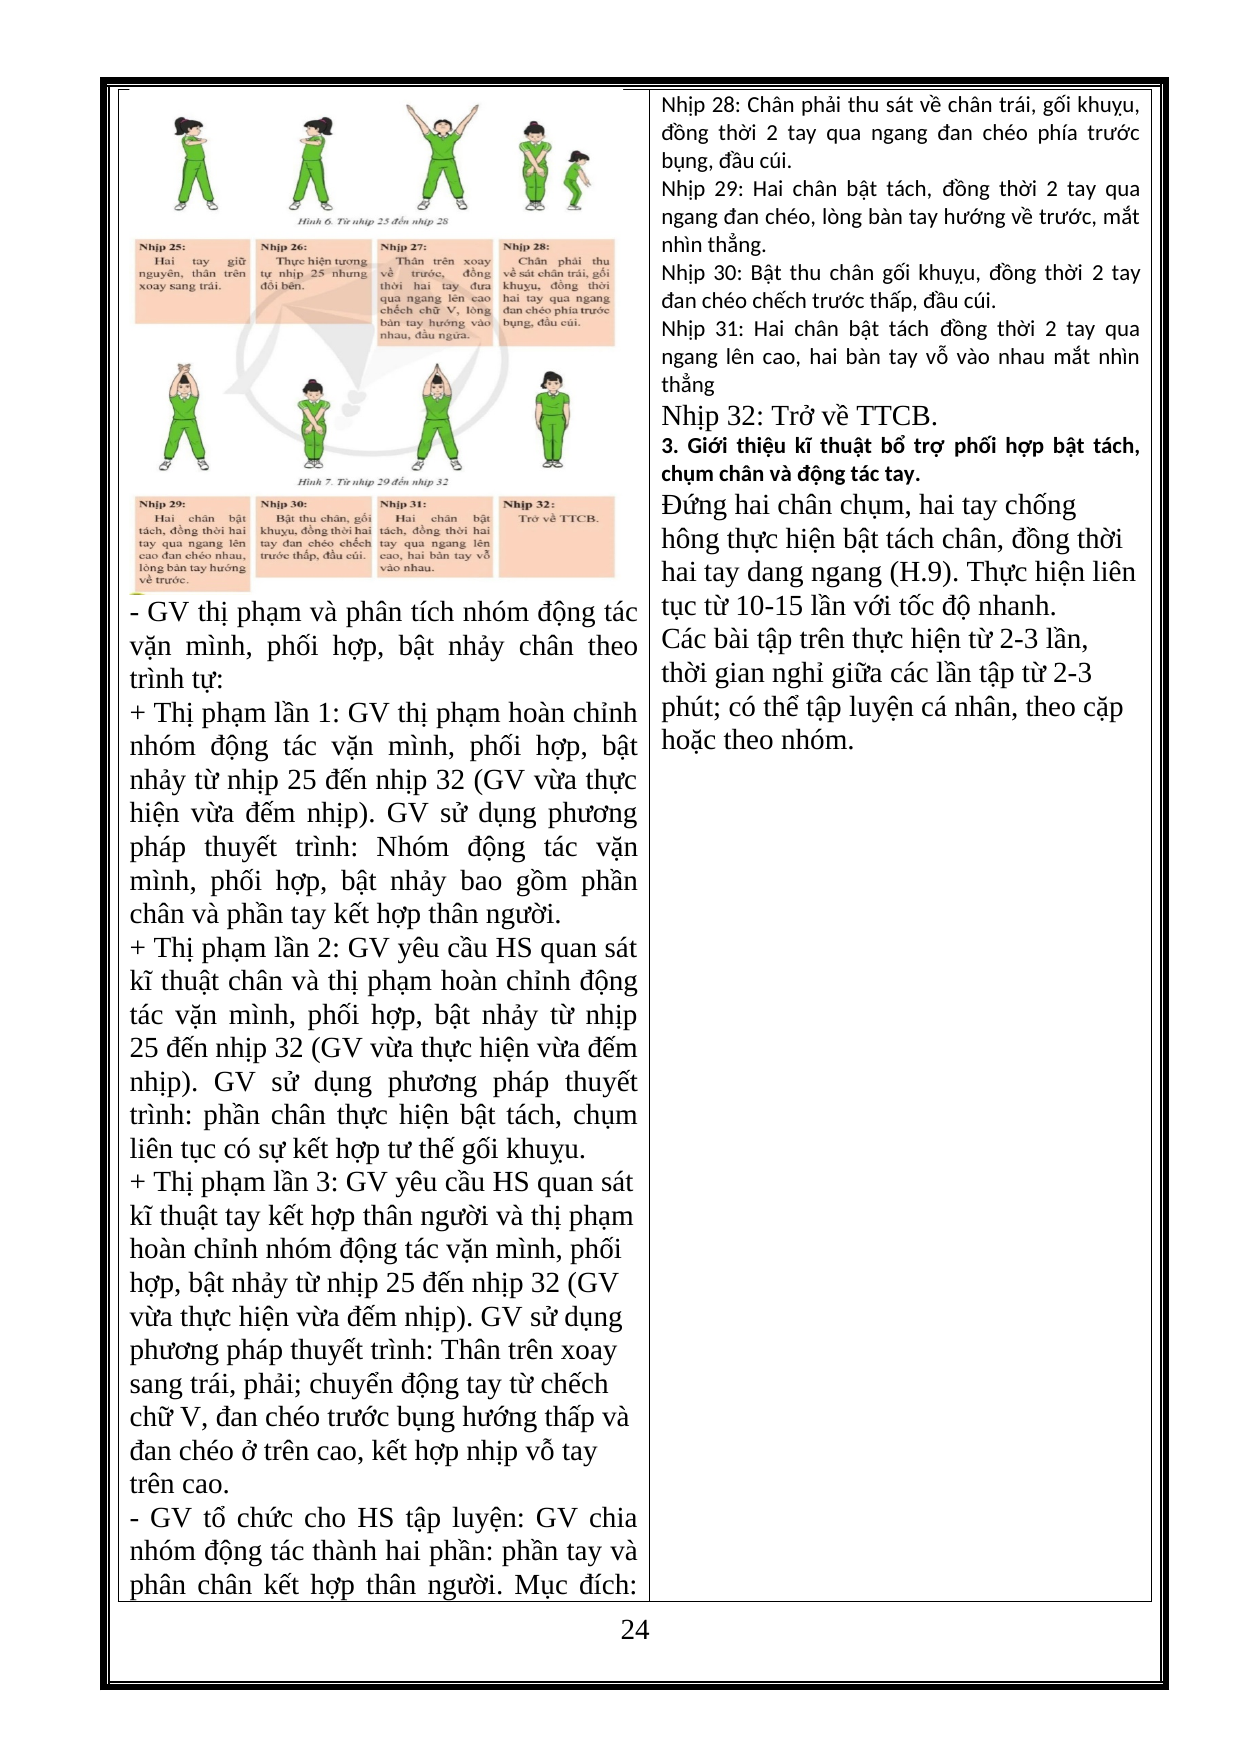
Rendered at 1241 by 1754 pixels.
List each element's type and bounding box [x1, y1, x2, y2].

table_cell [650, 90, 1151, 1601]
table_cell [119, 90, 649, 1601]
picture [129, 89, 624, 595]
